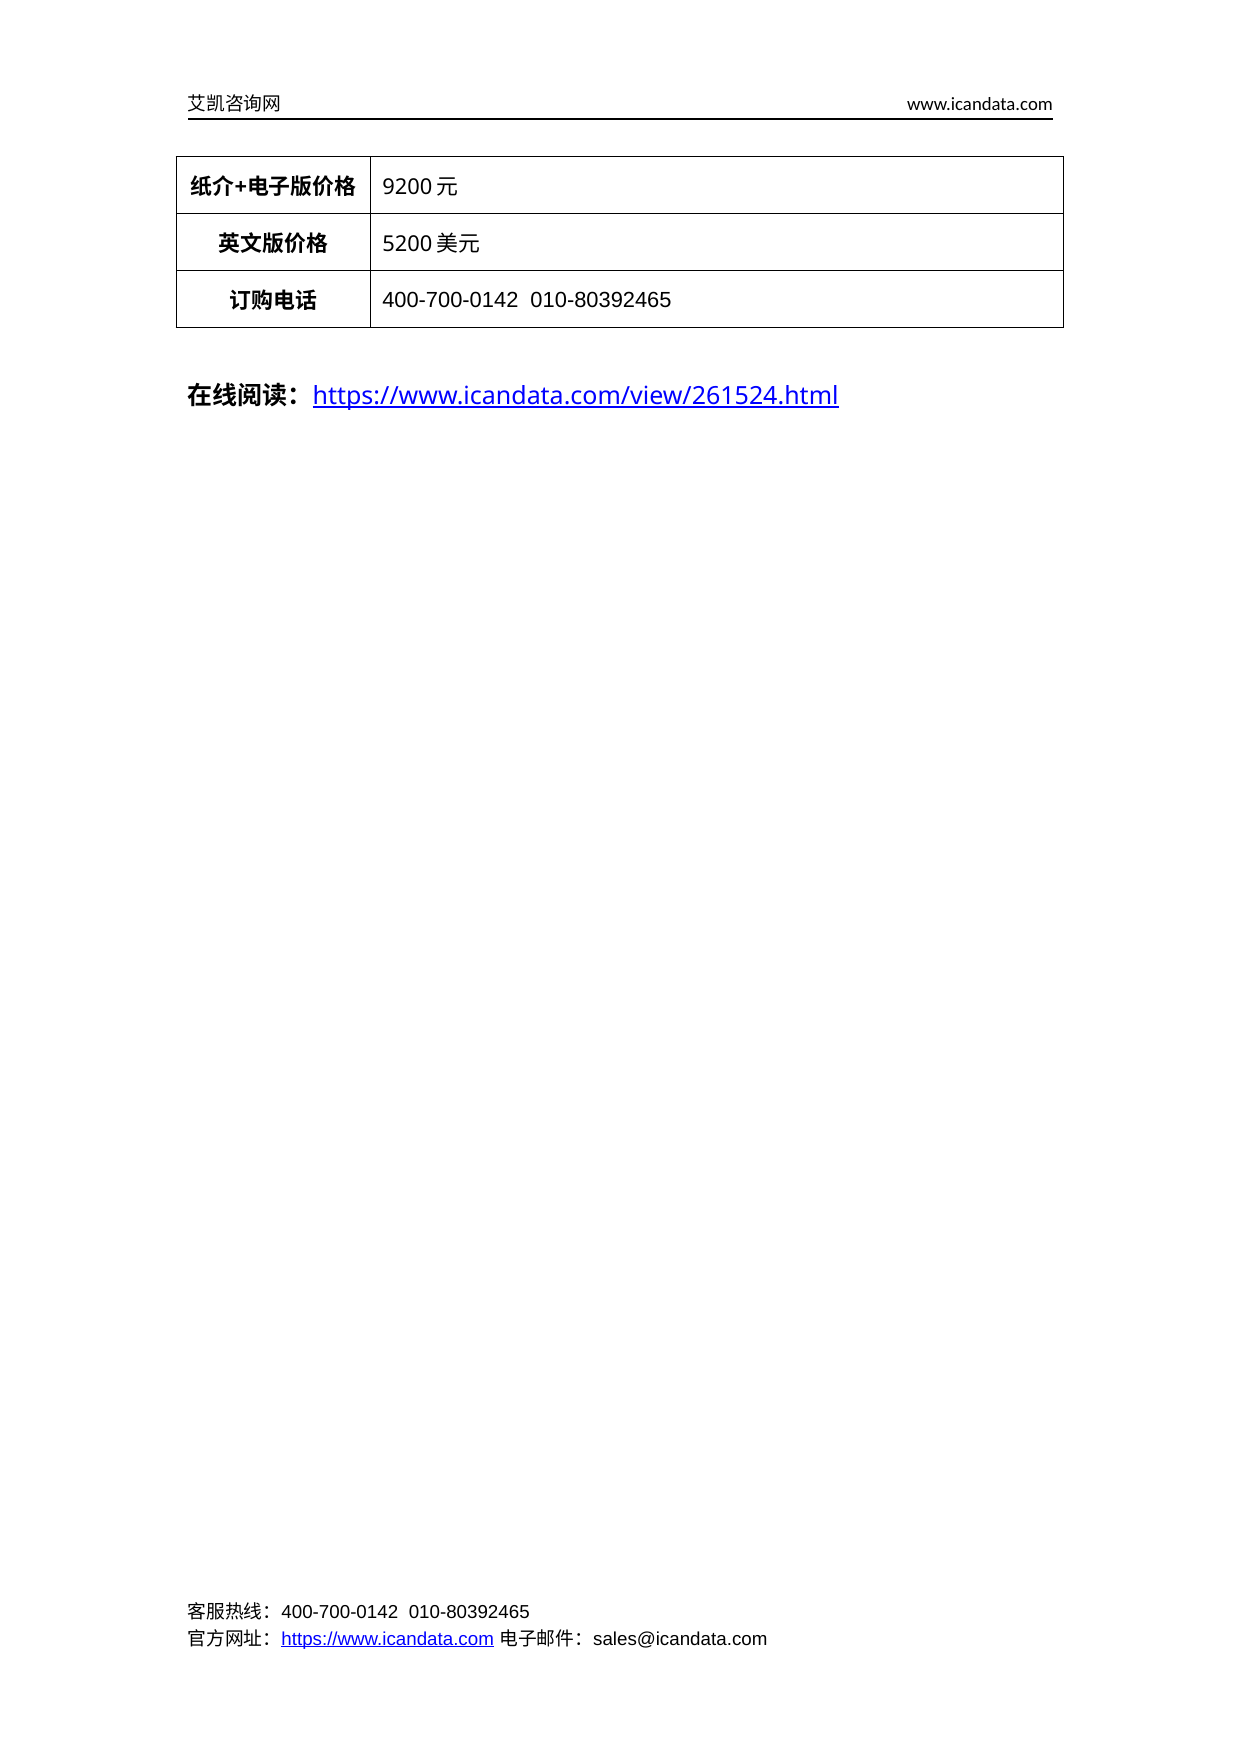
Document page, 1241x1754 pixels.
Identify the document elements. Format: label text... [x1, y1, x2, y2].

table_cell 英文版价格 [177, 214, 370, 270]
table_cell 5200美元 [371, 214, 1063, 270]
table_cell 订购电话 [177, 271, 370, 327]
table_cell 400-700-0142 010-80392465 [371, 271, 1063, 327]
text 在线阅读：https://www.icandata.com/view/261524.html [187, 361, 1053, 426]
table_cell 9200元 [371, 157, 1063, 213]
table_cell 纸介+电子版价格 [177, 157, 370, 213]
